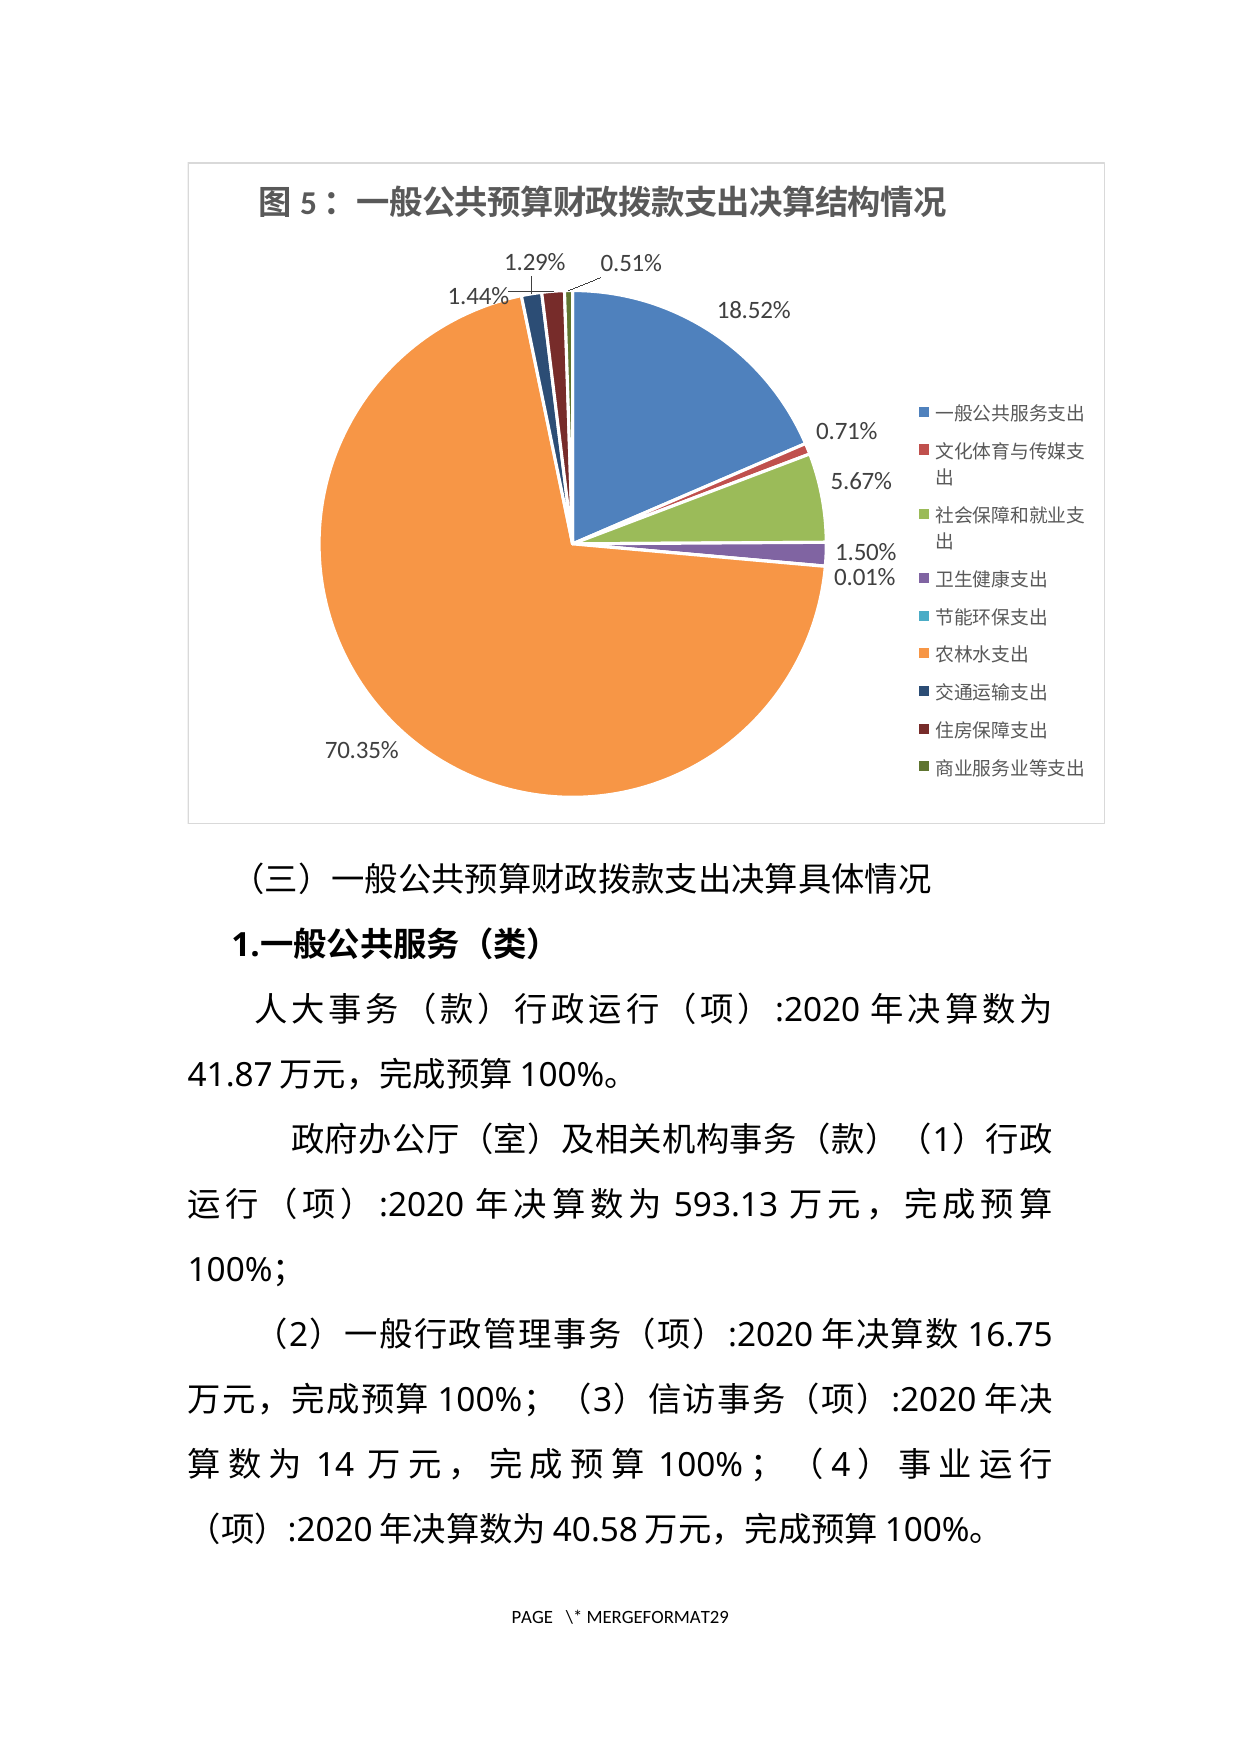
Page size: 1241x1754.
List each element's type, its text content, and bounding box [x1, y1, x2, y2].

text 政府办公厅（室）及相关机构事务（款）（1）行政运行（项）:2020年决算数为593.13万元，完成预算100%； [187, 1104, 1053, 1299]
text 人大事务（款）行政运行（项）:2020年决算数为41.87万元，完成预算100%。 [187, 974, 1053, 1104]
text （2）一般行政管理事务（项）:2020年决算数16.75万元，完成预算100%；（3）信访事务（项）:2020年决算数为14万元，完成预算100%；（4）事业运行（项）:2020年决算数为40.58万元，完成预算100%。 [187, 1299, 1053, 1559]
text 1.一般公共服务（类） [231, 909, 1053, 974]
text （三）一般公共预算财政拨款支出决算具体情况 [231, 844, 1053, 909]
